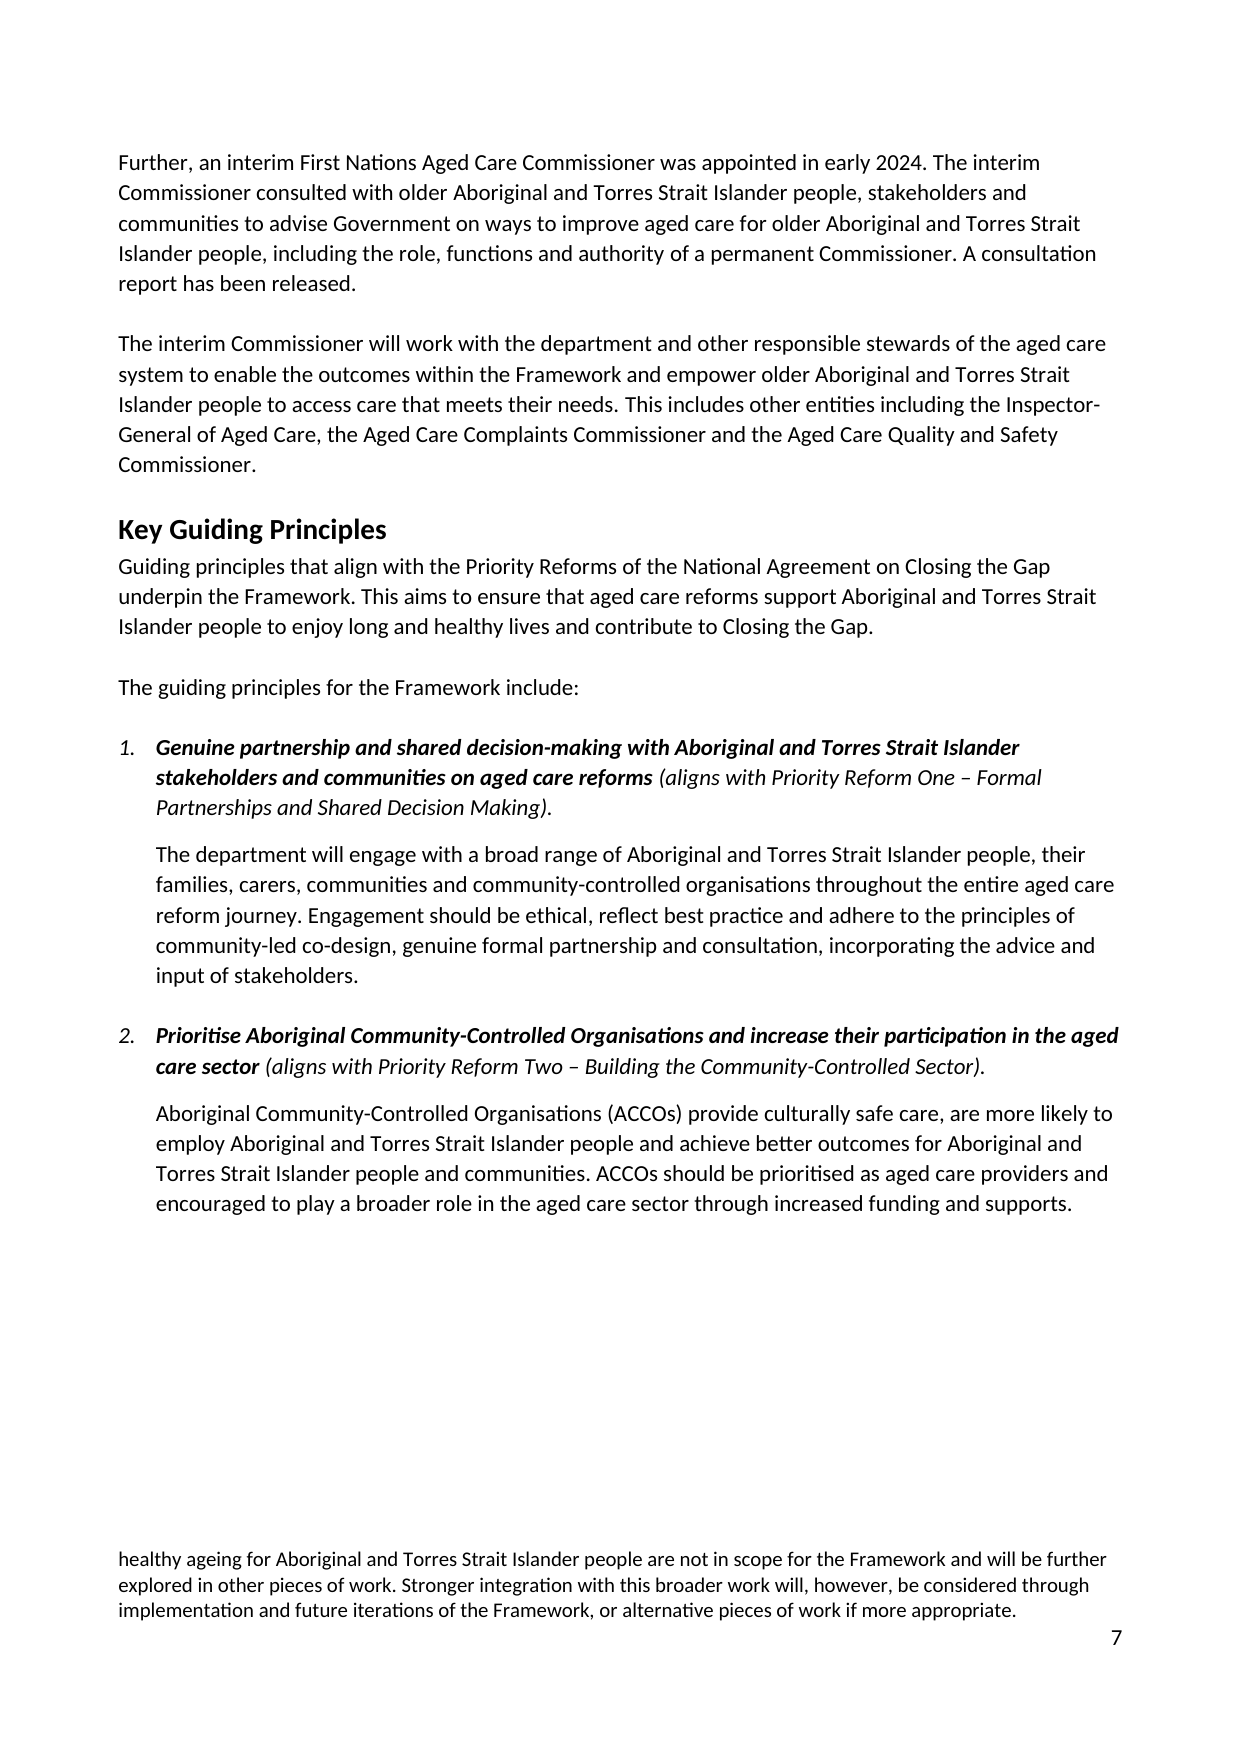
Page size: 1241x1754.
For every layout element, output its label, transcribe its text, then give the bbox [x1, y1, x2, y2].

list Prioritise Aboriginal Community-Controlled Organisations and increase their participation in the aged care sector (aligns with Priority Reform Two – Building the Community-Controlled Sector). [118, 1022, 1122, 1080]
text The department will engage with a broad range of Aboriginal and Torres Strait Islander people, their families, carers, communities and community-controlled organisations throughout the entire aged care reform journey. Engagement should be ethical, reflect best practice and adhere to the principles of community-led co-design, genuine formal partnership and consultation, incorporating the advice and input of stakeholders. [156, 840, 1122, 989]
text Aboriginal Community-Controlled Organisations (ACCOs) provide culturally safe care, are more likely to employ Aboriginal and Torres Strait Islander people and achieve better outcomes for Aboriginal and Torres Strait Islander people and communities. ACCOs should be prioritised as aged care providers and encouraged to play a broader role in the aged care sector through increased funding and supports. [156, 1099, 1122, 1217]
text The guiding principles for the Framework include: [118, 673, 1122, 701]
subtitle Key Guiding Principles [118, 511, 1122, 546]
text The interim Commissioner will work with the department and other responsible stewards of the aged care system to enable the outcomes within the Framework and empower older Aboriginal and Torres Strait Islander people to access care that meets their needs. This includes other entities including the Inspector-General of Aged Care, the Aged Care Complaints Commissioner and the Aged Care Quality and Safety Commissioner. [118, 329, 1122, 478]
text Guiding principles that align with the Priority Reforms of the National Agreement on Closing the Gap underpin the Framework. This aims to ensure that aged care reforms support Aboriginal and Torres Strait Islander people to enjoy long and healthy lives and contribute to Closing the Gap. [118, 552, 1122, 640]
list Genuine partnership and shared decision-making with Aboriginal and Torres Strait Islander stakeholders and communities on aged care reforms (aligns with Priority Reform One – Formal Partnerships and Shared Decision Making). [118, 733, 1122, 821]
text Further, an interim First Nations Aged Care Commissioner was appointed in early 2024. The interim Commissioner consulted with older Aboriginal and Torres Strait Islander people, stakeholders and communities to advise Government on ways to improve aged care for older Aboriginal and Torres Strait Islander people, including the role, functions and authority of a permanent Commissioner. A consultation report has been released. [118, 148, 1122, 297]
